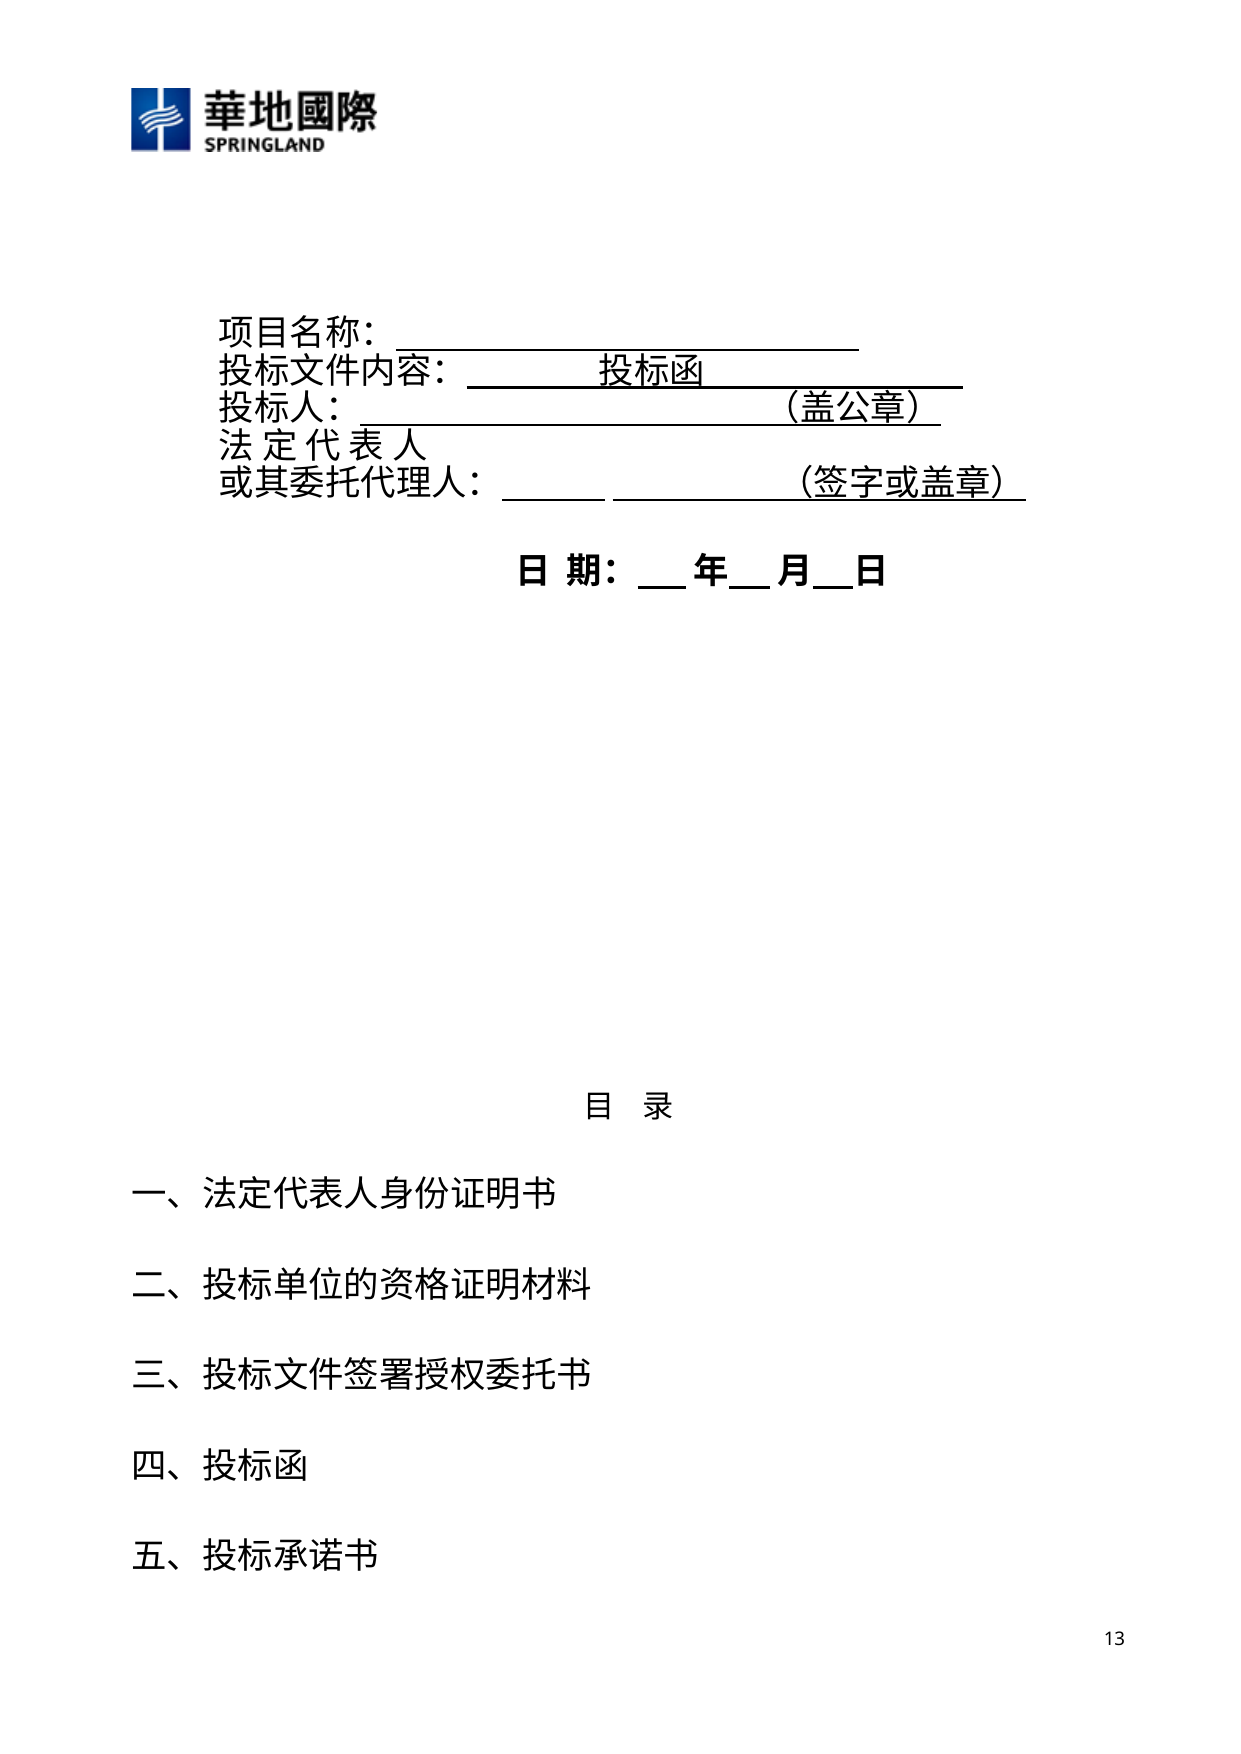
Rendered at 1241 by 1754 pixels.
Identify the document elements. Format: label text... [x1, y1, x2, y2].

text 一、法定代表人身份证明书 [131, 1158, 1125, 1223]
picture [131, 88, 378, 152]
text 日 期： 年 月 日 [131, 553, 1125, 591]
text 投标文件内容： 投标函 [131, 353, 1125, 391]
text 三、投标文件签署授权委托书 [131, 1340, 1125, 1405]
text 法 定 代 表 人 [131, 428, 1125, 466]
text 投标人： （盖公章） [131, 391, 1125, 428]
text 项目名称： [131, 316, 1125, 353]
text 五、投标承诺书 [131, 1521, 1125, 1586]
text 或其委托代理人： （签字或盖章） [131, 466, 1125, 503]
text 目 录 [131, 1071, 1125, 1136]
text 四、投标函 [131, 1430, 1125, 1495]
text 二、投标单位的资格证明材料 [131, 1249, 1125, 1314]
